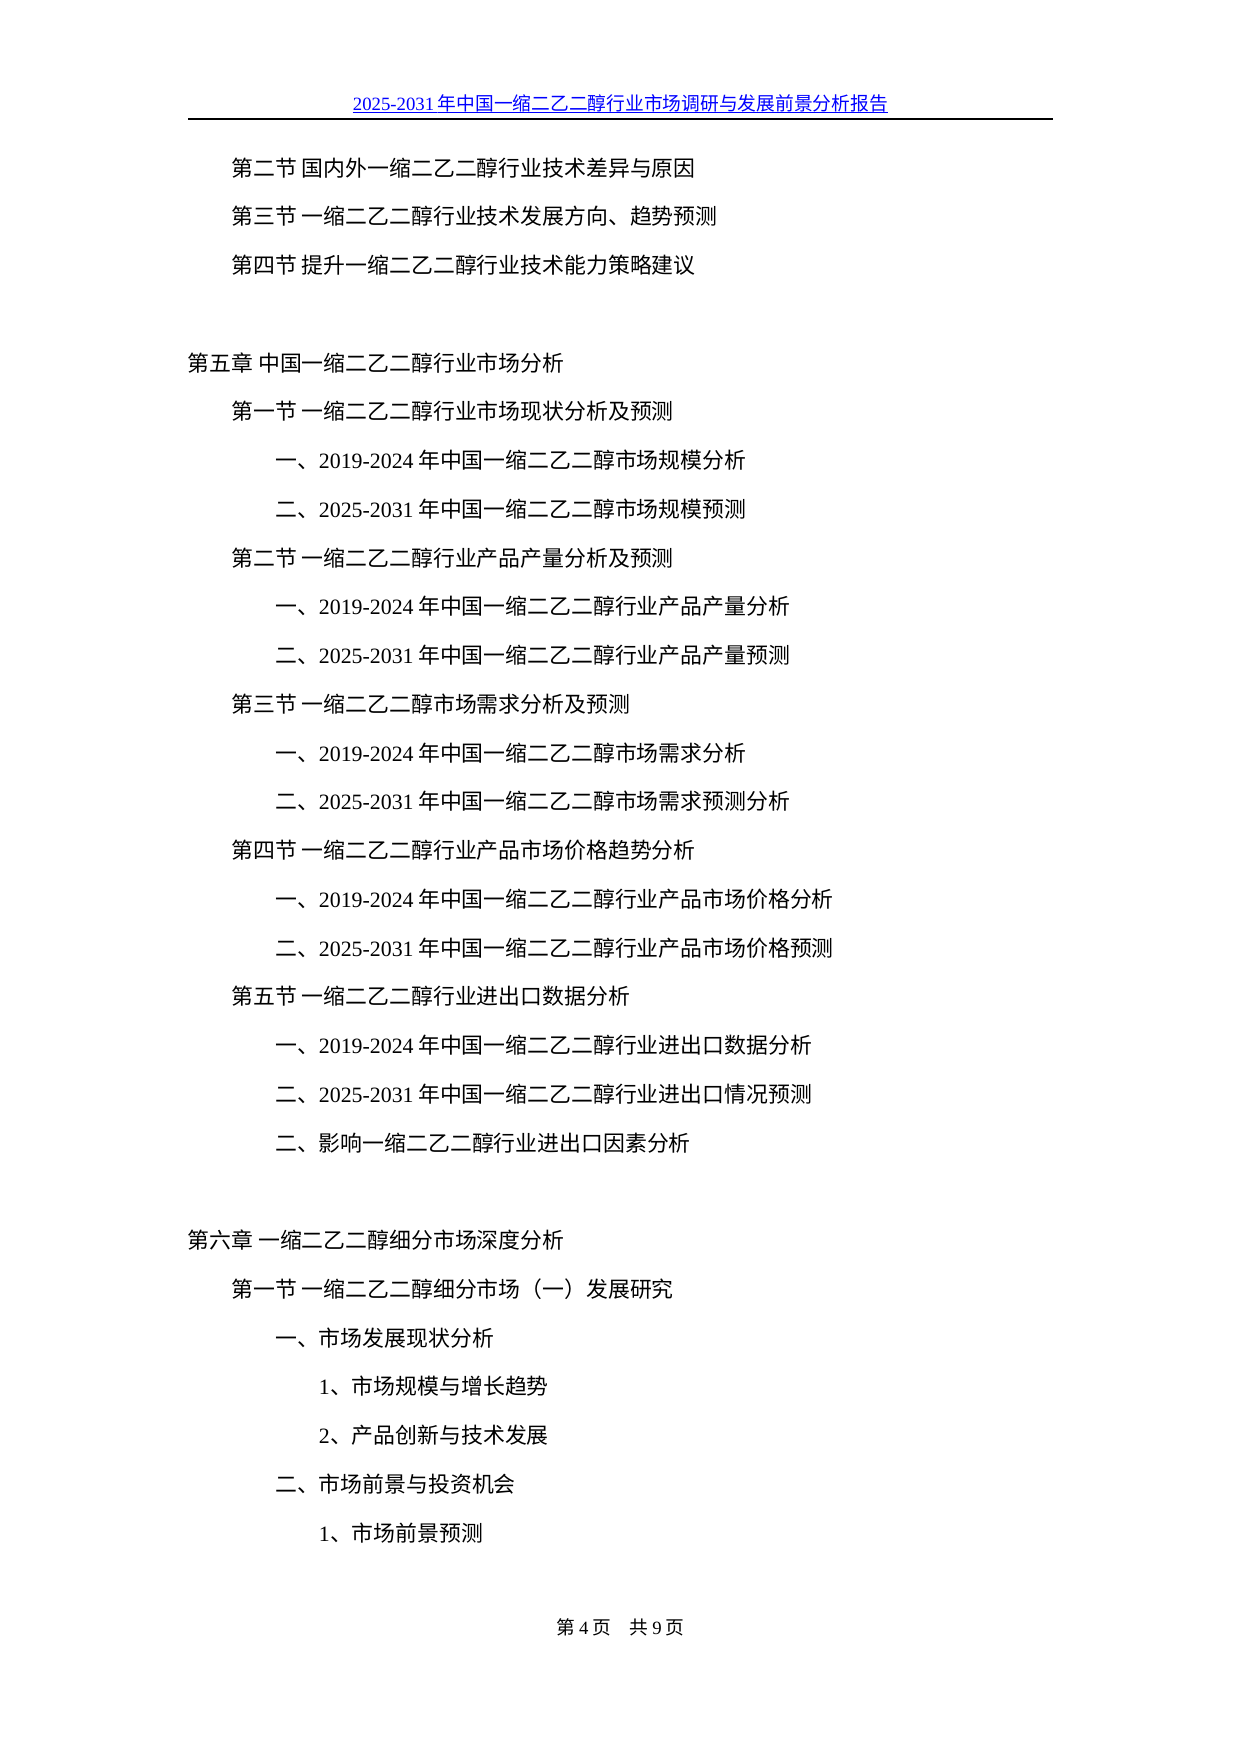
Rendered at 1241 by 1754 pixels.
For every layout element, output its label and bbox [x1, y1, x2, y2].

text [187, 150, 1053, 1548]
